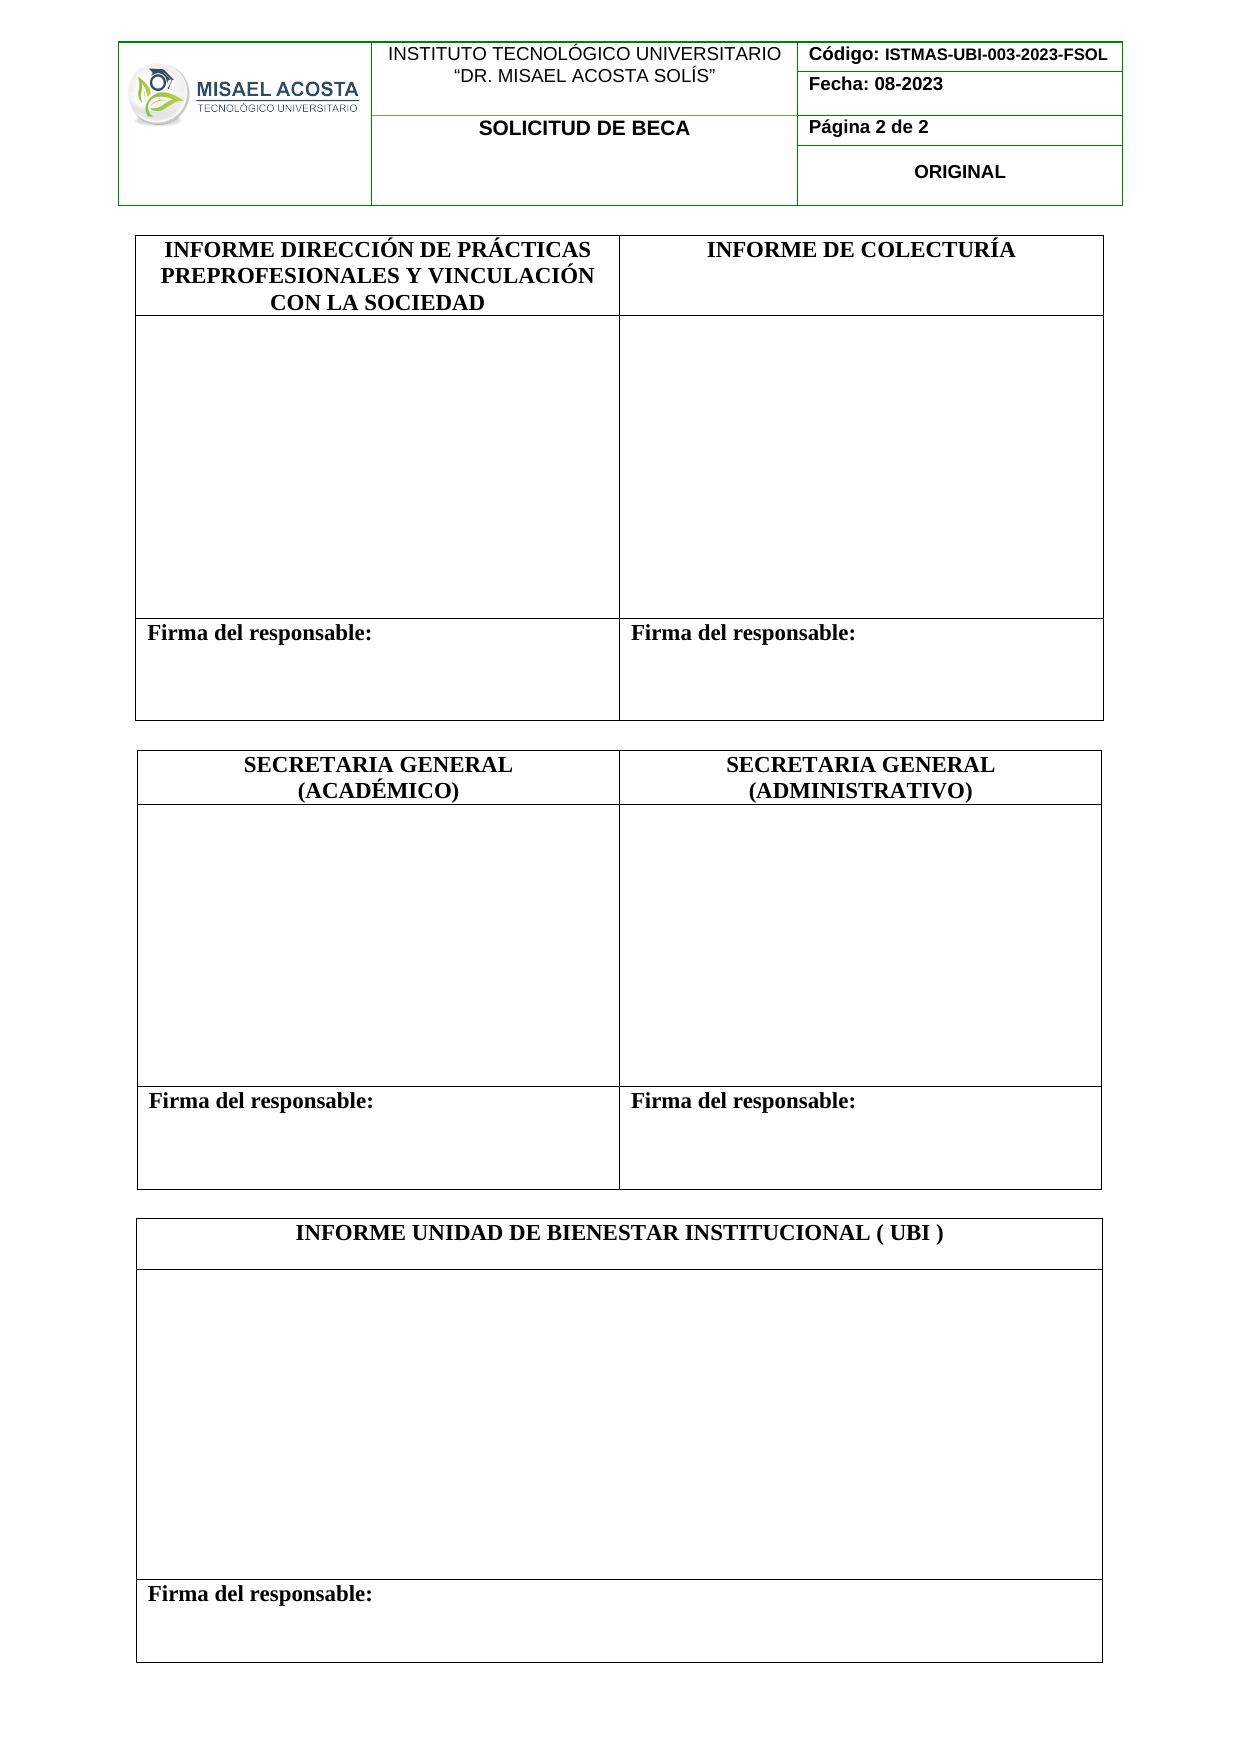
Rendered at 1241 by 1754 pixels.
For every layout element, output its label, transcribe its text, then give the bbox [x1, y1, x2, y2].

picture [121, 57, 365, 133]
table_header INFORME DIRECCIÓN DE PRÁCTICAS PREPROFESIONALES Y VINCULACIÓN CON LA SOCIEDAD [136, 236, 619, 315]
table_cell Firma del responsable: [136, 619, 619, 720]
table_cell [620, 316, 1103, 618]
table_cell [137, 1270, 1102, 1579]
table_cell [620, 805, 1101, 1086]
table_cell Firma del responsable: [620, 1087, 1101, 1188]
table_header SECRETARIA GENERAL (ADMINISTRATIVO) [620, 751, 1101, 804]
table_cell Firma del responsable: [138, 1087, 619, 1188]
table_cell Firma del responsable: [137, 1580, 1102, 1662]
table_cell Firma del responsable: [620, 619, 1103, 720]
table_cell [136, 316, 619, 618]
table_header SECRETARIA GENERAL (ACADÉMICO) [138, 751, 619, 804]
table_header INFORME DE COLECTURÍA [620, 236, 1103, 315]
table_header INFORME UNIDAD DE BIENESTAR INSTITUCIONAL ( UBI ) [137, 1219, 1102, 1269]
table_cell [138, 805, 619, 1086]
